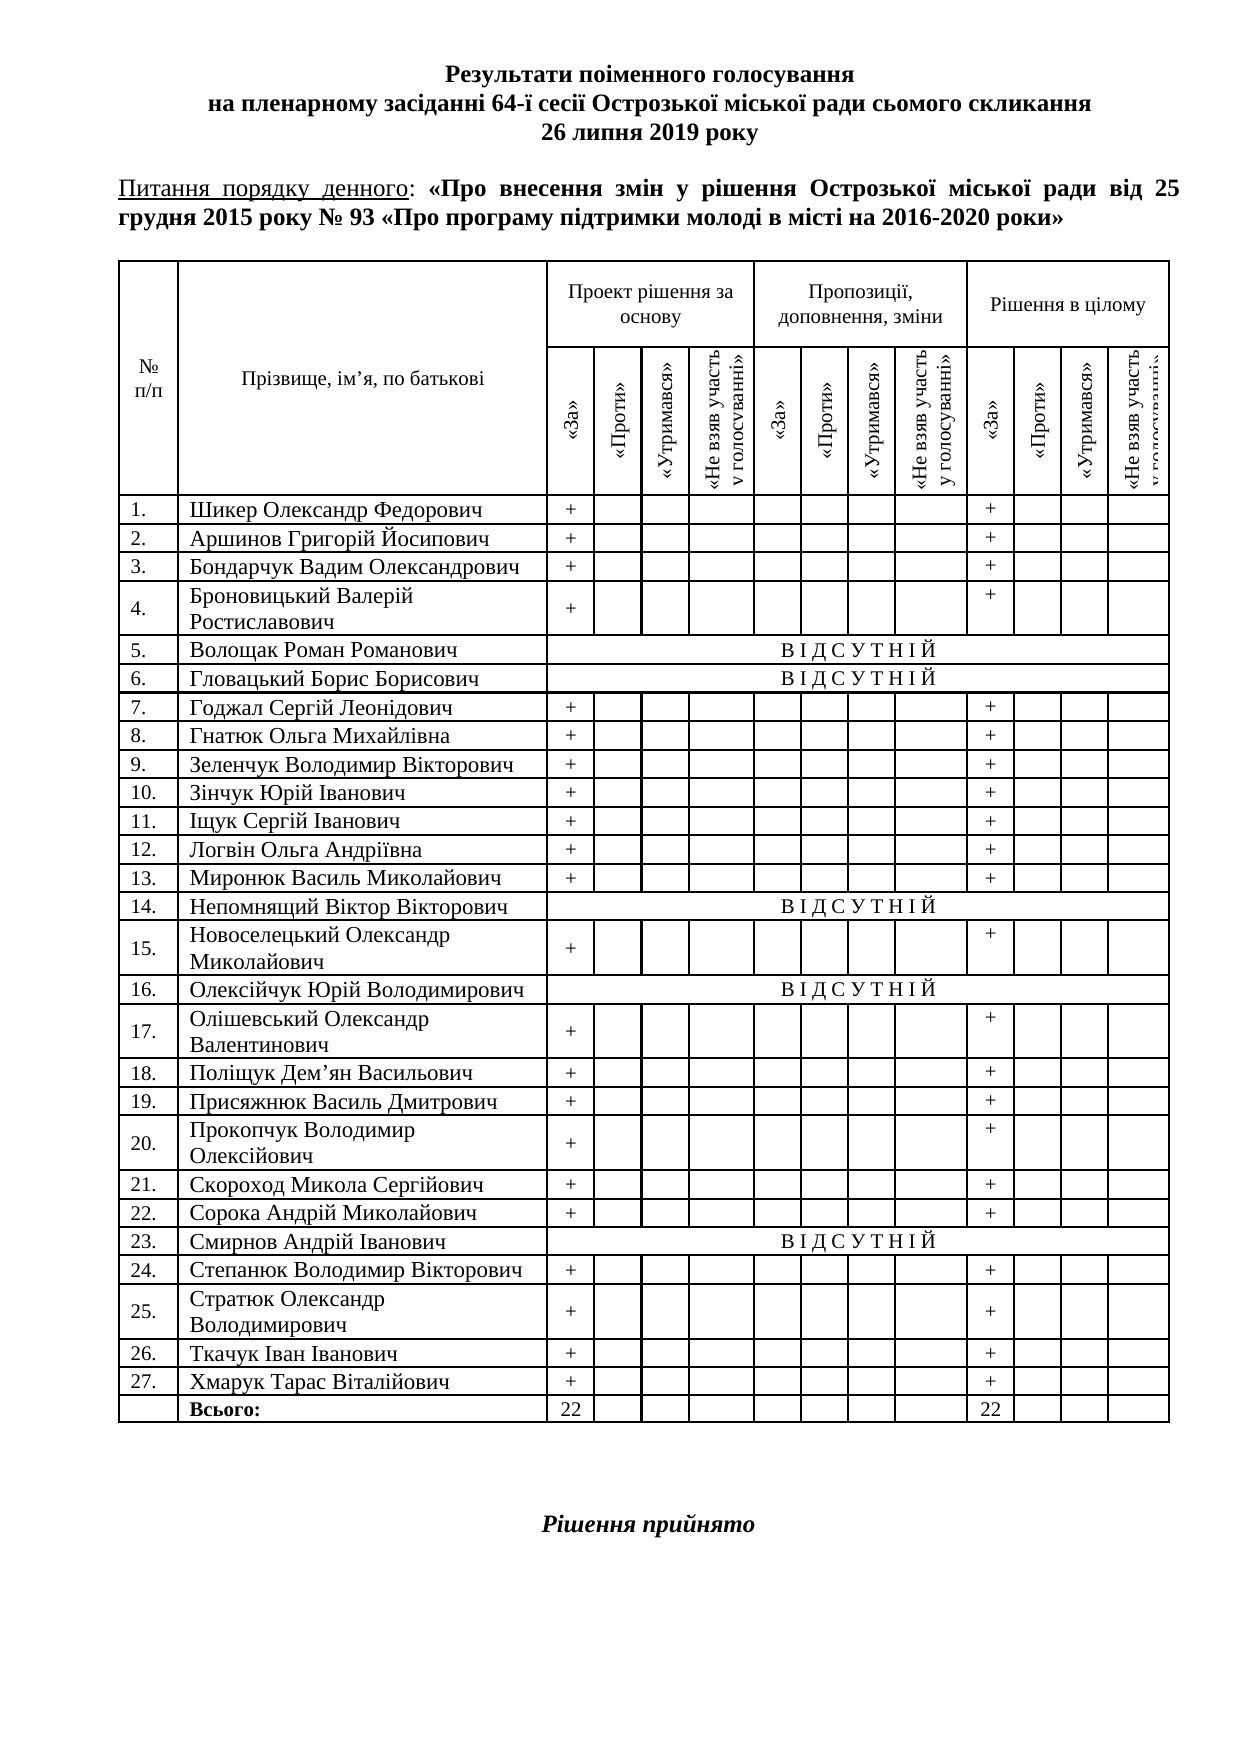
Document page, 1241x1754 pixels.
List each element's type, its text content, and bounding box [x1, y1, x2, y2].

text Питання порядку денного: «Про внесення змін у рішення Острозької міської ради від 25 грудня 2015 року № 93 «Про програму підтримки молоді в місті на 2016-2020 роки» [118, 173, 1181, 231]
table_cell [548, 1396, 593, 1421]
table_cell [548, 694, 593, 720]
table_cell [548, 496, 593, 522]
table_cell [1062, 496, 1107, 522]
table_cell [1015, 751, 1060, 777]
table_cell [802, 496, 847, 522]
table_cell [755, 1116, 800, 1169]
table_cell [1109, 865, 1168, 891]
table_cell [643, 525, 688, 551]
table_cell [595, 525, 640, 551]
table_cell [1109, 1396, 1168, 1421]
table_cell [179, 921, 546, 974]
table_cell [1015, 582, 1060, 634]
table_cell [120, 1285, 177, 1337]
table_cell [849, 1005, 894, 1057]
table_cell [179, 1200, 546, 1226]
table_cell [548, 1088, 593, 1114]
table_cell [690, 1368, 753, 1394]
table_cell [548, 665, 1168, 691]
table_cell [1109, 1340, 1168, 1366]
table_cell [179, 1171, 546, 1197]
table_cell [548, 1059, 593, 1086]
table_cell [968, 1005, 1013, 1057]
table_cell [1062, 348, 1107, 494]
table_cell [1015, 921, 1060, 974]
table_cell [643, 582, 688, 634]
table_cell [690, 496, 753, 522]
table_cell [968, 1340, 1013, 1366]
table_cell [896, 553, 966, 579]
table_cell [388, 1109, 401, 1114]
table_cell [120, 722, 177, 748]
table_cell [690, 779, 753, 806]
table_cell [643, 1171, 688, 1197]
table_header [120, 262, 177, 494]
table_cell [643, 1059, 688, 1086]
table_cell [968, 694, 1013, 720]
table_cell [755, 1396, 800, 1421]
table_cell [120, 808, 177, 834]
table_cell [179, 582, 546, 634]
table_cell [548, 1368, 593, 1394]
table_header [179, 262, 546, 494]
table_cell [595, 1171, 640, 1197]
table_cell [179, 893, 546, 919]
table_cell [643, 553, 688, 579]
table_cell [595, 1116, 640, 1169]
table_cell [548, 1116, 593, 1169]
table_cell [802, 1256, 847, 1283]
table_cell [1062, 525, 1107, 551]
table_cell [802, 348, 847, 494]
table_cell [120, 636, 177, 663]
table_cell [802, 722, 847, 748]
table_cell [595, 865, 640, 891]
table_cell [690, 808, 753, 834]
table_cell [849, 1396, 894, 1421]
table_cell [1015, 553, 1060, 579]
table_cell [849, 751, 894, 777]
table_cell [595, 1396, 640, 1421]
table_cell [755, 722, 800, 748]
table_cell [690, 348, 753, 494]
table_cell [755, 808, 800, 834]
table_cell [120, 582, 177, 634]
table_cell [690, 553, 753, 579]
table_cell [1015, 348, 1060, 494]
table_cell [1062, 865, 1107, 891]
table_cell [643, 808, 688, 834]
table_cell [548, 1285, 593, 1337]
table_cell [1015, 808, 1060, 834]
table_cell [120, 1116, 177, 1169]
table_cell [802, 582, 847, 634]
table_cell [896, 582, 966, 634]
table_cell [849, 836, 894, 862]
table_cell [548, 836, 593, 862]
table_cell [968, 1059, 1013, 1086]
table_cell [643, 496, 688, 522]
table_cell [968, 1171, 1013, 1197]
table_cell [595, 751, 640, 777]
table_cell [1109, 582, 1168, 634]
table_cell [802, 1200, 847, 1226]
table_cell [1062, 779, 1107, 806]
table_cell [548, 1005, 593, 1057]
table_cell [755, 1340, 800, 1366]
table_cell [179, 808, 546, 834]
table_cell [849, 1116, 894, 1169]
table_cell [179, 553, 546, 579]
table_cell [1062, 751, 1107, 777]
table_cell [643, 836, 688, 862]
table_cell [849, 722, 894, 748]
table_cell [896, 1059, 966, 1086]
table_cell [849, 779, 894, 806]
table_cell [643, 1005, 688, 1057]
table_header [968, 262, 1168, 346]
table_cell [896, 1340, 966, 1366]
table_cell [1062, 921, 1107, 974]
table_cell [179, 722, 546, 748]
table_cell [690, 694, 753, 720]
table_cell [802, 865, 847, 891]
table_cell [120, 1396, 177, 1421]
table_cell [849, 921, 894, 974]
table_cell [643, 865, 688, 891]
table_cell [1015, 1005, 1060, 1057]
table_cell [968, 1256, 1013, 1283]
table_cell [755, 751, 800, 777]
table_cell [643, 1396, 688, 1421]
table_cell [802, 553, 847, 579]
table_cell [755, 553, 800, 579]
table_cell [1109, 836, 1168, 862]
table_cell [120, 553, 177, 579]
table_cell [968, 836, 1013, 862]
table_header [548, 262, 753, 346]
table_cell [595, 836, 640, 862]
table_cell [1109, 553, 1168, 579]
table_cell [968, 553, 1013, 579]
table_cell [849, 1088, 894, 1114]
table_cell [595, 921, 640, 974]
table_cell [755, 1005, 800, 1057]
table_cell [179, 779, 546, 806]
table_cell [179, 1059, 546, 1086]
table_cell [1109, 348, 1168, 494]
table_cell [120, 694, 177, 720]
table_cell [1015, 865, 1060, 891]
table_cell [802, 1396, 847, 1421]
text Рішення прийнято [118, 1509, 1181, 1538]
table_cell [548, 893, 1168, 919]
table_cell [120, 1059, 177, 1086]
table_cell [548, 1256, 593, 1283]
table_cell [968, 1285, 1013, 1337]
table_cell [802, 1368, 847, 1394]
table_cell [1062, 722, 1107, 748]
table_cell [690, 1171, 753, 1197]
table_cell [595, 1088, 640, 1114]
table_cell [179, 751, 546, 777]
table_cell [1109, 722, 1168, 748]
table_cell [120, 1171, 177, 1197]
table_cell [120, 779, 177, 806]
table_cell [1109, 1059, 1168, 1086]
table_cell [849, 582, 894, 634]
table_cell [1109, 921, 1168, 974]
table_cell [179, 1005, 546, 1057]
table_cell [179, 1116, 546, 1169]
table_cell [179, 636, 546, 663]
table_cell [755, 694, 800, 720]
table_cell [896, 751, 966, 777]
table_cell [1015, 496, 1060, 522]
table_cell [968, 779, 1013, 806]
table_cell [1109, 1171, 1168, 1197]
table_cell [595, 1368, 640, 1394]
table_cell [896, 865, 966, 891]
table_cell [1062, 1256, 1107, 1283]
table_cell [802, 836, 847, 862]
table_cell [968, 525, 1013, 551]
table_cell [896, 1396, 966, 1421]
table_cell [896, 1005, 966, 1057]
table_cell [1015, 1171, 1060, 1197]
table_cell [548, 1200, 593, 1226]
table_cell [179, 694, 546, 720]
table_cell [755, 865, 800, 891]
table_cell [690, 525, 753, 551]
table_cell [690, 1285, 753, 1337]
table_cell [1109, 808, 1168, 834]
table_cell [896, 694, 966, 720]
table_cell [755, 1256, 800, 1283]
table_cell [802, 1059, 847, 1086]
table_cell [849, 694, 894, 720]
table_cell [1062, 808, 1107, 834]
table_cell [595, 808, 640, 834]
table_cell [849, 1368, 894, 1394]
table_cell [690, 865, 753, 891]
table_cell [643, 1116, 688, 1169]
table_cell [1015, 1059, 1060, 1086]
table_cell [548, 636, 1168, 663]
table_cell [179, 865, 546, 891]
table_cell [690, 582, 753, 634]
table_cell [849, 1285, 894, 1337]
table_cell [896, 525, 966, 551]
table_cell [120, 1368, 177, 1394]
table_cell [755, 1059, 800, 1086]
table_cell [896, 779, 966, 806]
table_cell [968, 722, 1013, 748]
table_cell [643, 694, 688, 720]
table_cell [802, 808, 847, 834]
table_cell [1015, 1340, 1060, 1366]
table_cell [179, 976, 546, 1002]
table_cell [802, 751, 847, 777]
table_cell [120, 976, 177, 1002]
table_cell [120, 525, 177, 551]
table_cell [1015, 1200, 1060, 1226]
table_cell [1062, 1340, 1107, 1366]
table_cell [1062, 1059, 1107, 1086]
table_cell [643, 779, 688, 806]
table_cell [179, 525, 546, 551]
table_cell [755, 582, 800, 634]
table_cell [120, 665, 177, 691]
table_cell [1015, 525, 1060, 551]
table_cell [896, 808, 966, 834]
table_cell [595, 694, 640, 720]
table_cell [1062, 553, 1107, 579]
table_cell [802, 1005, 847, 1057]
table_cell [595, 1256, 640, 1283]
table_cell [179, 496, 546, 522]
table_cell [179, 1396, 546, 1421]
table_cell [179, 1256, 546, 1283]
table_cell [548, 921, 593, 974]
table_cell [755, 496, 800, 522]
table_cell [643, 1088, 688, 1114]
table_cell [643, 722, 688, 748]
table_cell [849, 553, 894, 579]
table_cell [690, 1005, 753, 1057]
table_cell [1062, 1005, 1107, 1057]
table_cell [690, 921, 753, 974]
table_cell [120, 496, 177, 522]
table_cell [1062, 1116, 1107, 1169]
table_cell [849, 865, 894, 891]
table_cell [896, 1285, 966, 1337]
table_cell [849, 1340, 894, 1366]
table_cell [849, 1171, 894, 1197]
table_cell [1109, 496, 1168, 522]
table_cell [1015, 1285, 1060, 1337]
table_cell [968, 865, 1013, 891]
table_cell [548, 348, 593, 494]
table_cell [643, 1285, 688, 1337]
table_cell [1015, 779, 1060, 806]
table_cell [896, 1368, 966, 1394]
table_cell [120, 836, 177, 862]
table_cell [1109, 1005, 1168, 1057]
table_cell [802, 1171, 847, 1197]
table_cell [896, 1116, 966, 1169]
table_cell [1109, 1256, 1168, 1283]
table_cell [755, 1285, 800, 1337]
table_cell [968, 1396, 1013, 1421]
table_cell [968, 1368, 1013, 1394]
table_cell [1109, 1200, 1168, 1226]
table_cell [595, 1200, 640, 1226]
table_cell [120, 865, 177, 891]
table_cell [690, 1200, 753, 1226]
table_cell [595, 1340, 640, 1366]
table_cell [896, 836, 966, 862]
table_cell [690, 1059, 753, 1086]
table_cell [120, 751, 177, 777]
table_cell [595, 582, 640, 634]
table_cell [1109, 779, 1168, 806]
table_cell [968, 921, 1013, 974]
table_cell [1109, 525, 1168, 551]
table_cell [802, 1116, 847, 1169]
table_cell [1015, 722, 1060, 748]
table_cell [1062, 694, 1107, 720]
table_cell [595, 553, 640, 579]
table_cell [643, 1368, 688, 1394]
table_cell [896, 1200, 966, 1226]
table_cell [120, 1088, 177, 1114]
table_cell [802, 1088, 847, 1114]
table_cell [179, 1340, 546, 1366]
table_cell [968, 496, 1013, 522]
title на пленарному засіданні 64-ї сесії Острозької міської ради сьомого скликання [118, 88, 1181, 117]
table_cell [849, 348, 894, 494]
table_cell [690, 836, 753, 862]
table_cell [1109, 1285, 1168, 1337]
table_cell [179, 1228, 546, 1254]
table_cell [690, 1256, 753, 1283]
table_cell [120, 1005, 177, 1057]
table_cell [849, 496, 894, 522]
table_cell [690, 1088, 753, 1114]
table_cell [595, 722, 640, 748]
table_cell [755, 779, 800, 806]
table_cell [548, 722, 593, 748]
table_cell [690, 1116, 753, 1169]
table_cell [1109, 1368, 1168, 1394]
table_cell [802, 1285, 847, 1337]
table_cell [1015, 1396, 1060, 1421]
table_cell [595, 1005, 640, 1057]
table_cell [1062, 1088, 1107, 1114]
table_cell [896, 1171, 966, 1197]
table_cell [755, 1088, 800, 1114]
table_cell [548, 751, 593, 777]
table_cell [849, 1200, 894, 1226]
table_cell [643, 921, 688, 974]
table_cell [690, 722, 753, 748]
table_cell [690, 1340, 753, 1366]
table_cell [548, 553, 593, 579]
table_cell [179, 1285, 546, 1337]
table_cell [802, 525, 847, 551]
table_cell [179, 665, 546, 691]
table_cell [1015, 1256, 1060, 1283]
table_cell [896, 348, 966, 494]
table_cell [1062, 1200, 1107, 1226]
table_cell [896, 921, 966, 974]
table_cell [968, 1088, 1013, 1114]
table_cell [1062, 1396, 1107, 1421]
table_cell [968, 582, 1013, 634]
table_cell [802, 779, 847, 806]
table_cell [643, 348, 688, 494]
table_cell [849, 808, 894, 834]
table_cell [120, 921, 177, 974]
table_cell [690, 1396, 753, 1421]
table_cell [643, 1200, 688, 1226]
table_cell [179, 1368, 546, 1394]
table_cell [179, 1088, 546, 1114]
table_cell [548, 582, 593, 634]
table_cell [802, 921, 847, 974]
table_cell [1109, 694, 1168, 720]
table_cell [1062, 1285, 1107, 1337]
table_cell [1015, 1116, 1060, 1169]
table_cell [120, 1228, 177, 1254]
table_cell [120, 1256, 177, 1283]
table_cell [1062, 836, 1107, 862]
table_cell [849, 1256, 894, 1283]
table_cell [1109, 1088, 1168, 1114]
text 26 липня 2019 року [118, 117, 1181, 145]
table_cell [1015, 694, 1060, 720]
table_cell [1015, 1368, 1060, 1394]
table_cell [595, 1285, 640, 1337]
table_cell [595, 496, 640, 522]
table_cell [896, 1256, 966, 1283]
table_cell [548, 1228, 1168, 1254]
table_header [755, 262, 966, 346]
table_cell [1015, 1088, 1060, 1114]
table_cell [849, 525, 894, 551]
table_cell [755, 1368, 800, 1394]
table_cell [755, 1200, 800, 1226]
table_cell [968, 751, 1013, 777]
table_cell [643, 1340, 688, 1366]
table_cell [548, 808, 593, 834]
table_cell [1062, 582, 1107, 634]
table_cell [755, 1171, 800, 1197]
title Результати поіменного голосування [118, 59, 1181, 88]
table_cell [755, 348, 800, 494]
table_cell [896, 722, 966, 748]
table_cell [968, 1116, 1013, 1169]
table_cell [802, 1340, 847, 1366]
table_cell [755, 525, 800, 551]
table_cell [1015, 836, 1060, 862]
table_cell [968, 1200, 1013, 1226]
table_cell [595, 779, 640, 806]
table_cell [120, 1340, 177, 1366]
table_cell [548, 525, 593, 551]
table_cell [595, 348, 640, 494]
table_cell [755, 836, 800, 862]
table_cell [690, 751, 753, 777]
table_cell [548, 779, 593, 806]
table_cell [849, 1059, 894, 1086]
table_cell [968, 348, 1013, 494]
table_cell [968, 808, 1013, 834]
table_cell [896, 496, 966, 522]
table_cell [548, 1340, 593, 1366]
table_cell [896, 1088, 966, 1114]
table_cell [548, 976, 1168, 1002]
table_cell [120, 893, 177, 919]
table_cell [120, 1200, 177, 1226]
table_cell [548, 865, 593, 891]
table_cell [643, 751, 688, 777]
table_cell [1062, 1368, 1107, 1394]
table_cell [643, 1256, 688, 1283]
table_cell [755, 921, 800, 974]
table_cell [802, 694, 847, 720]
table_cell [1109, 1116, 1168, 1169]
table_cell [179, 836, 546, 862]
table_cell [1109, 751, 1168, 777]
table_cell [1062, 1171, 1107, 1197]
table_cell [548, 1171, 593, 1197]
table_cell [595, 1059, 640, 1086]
